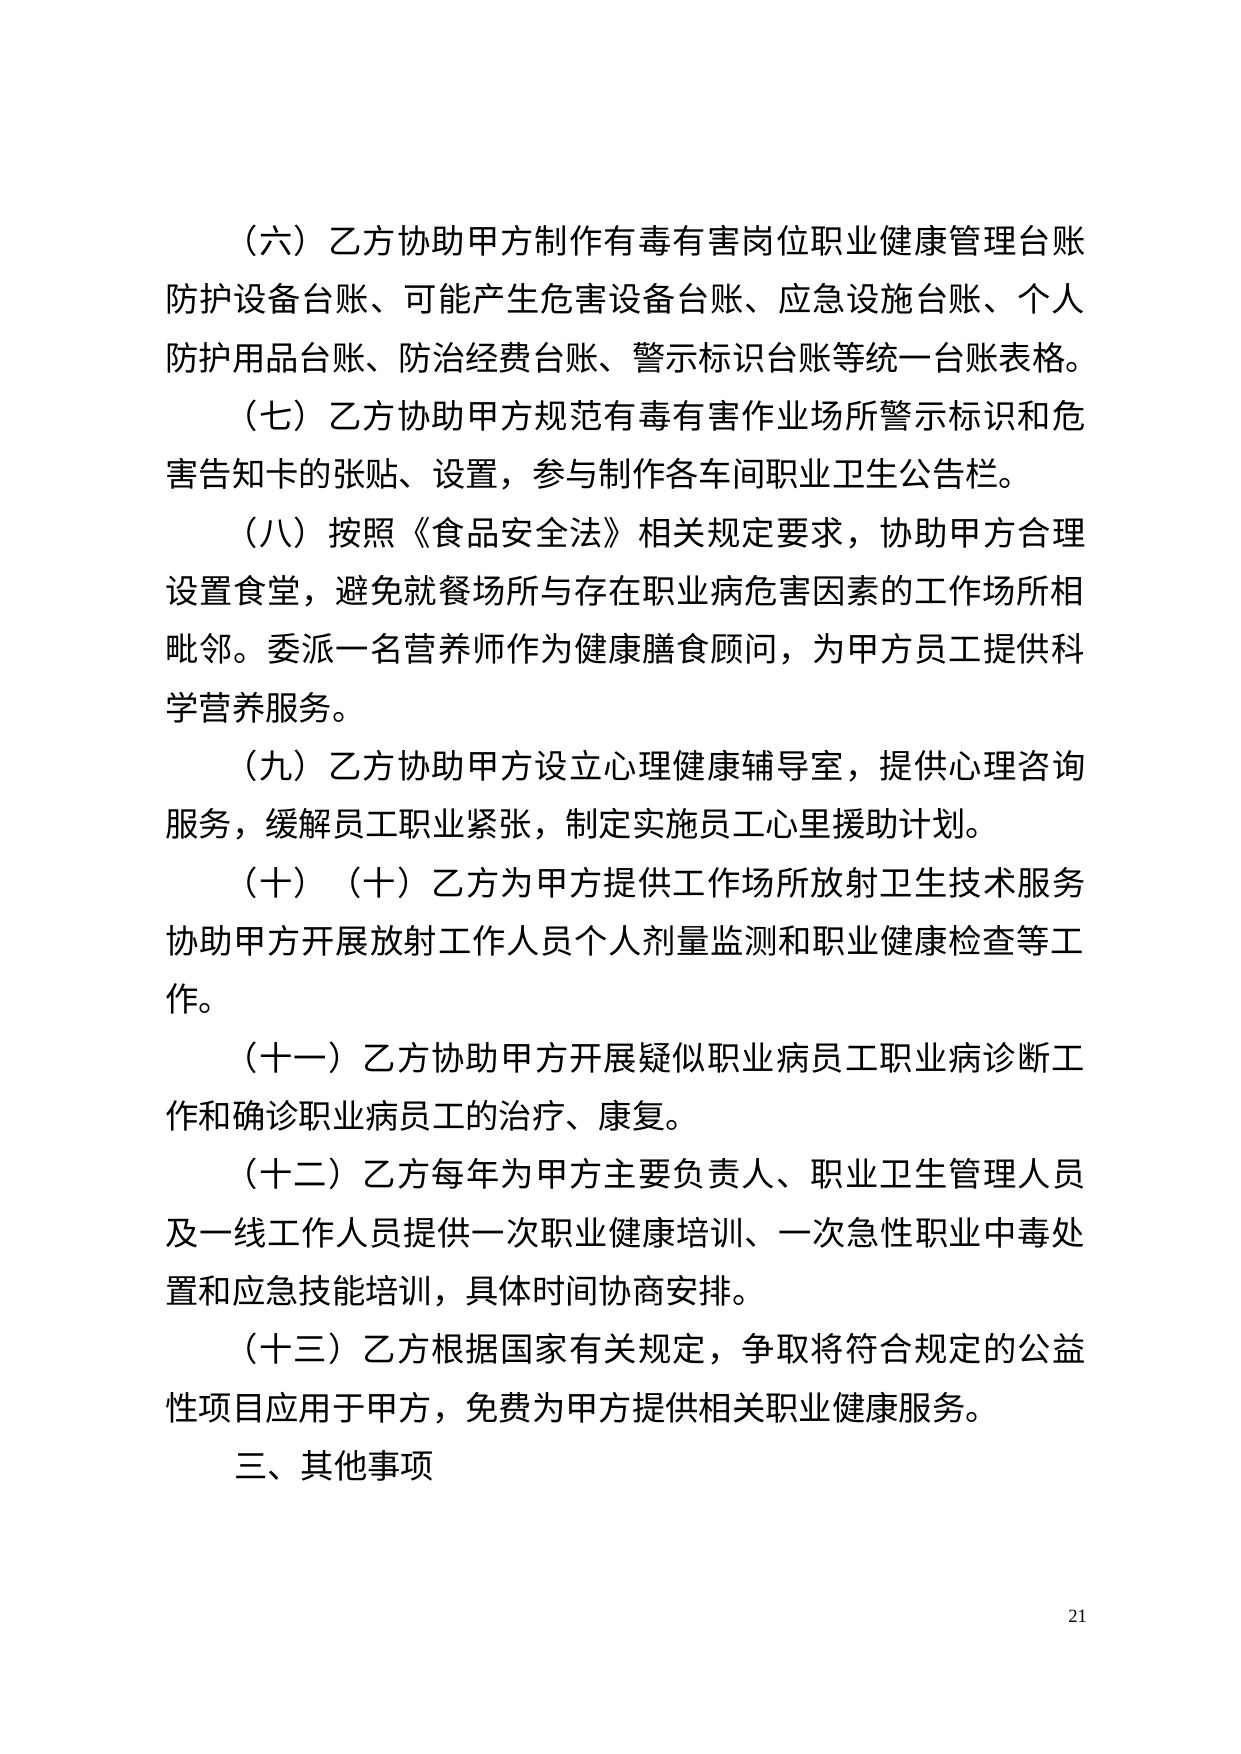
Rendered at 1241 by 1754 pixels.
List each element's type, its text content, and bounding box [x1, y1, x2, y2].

text （八）按照《食品安全法》相关规定要求，协助甲方合理设置食堂，避免就餐场所与存在职业病危害因素的工作场所相毗邻。委派一名营养师作为健康膳食顾问，为甲方员工提供科学营养服务。 [165, 498, 1087, 732]
text （十三）乙方根据国家有关规定，争取将符合规定的公益性项目应用于甲方，免费为甲方提供相关职业健康服务。 [165, 1315, 1087, 1432]
text （十二）乙方每年为甲方主要负责人、职业卫生管理人员及一线工作人员提供一次职业健康培训、一次急性职业中毒处置和应急技能培训，具体时间协商安排。 [165, 1140, 1087, 1315]
text 三、其他事项 [165, 1432, 1087, 1490]
text （十）（十）乙方为甲方提供工作场所放射卫生技术服务，协助甲方开展放射工作人员个人剂量监测和职业健康检查等工作。 [165, 848, 1087, 1023]
text （六）乙方协助甲方制作有毒有害岗位职业健康管理台账、防护设备台账、可能产生危害设备台账、应急设施台账、个人防护用品台账、防治经费台账、警示标识台账等统一台账表格。 [165, 207, 1087, 382]
text （十一）乙方协助甲方开展疑似职业病员工职业病诊断工作和确诊职业病员工的治疗、康复。 [165, 1023, 1087, 1140]
text （七）乙方协助甲方规范有毒有害作业场所警示标识和危害告知卡的张贴、设置，参与制作各车间职业卫生公告栏。 [165, 382, 1087, 498]
text （九）乙方协助甲方设立心理健康辅导室，提供心理咨询服务，缓解员工职业紧张，制定实施员工心里援助计划。 [165, 732, 1087, 848]
